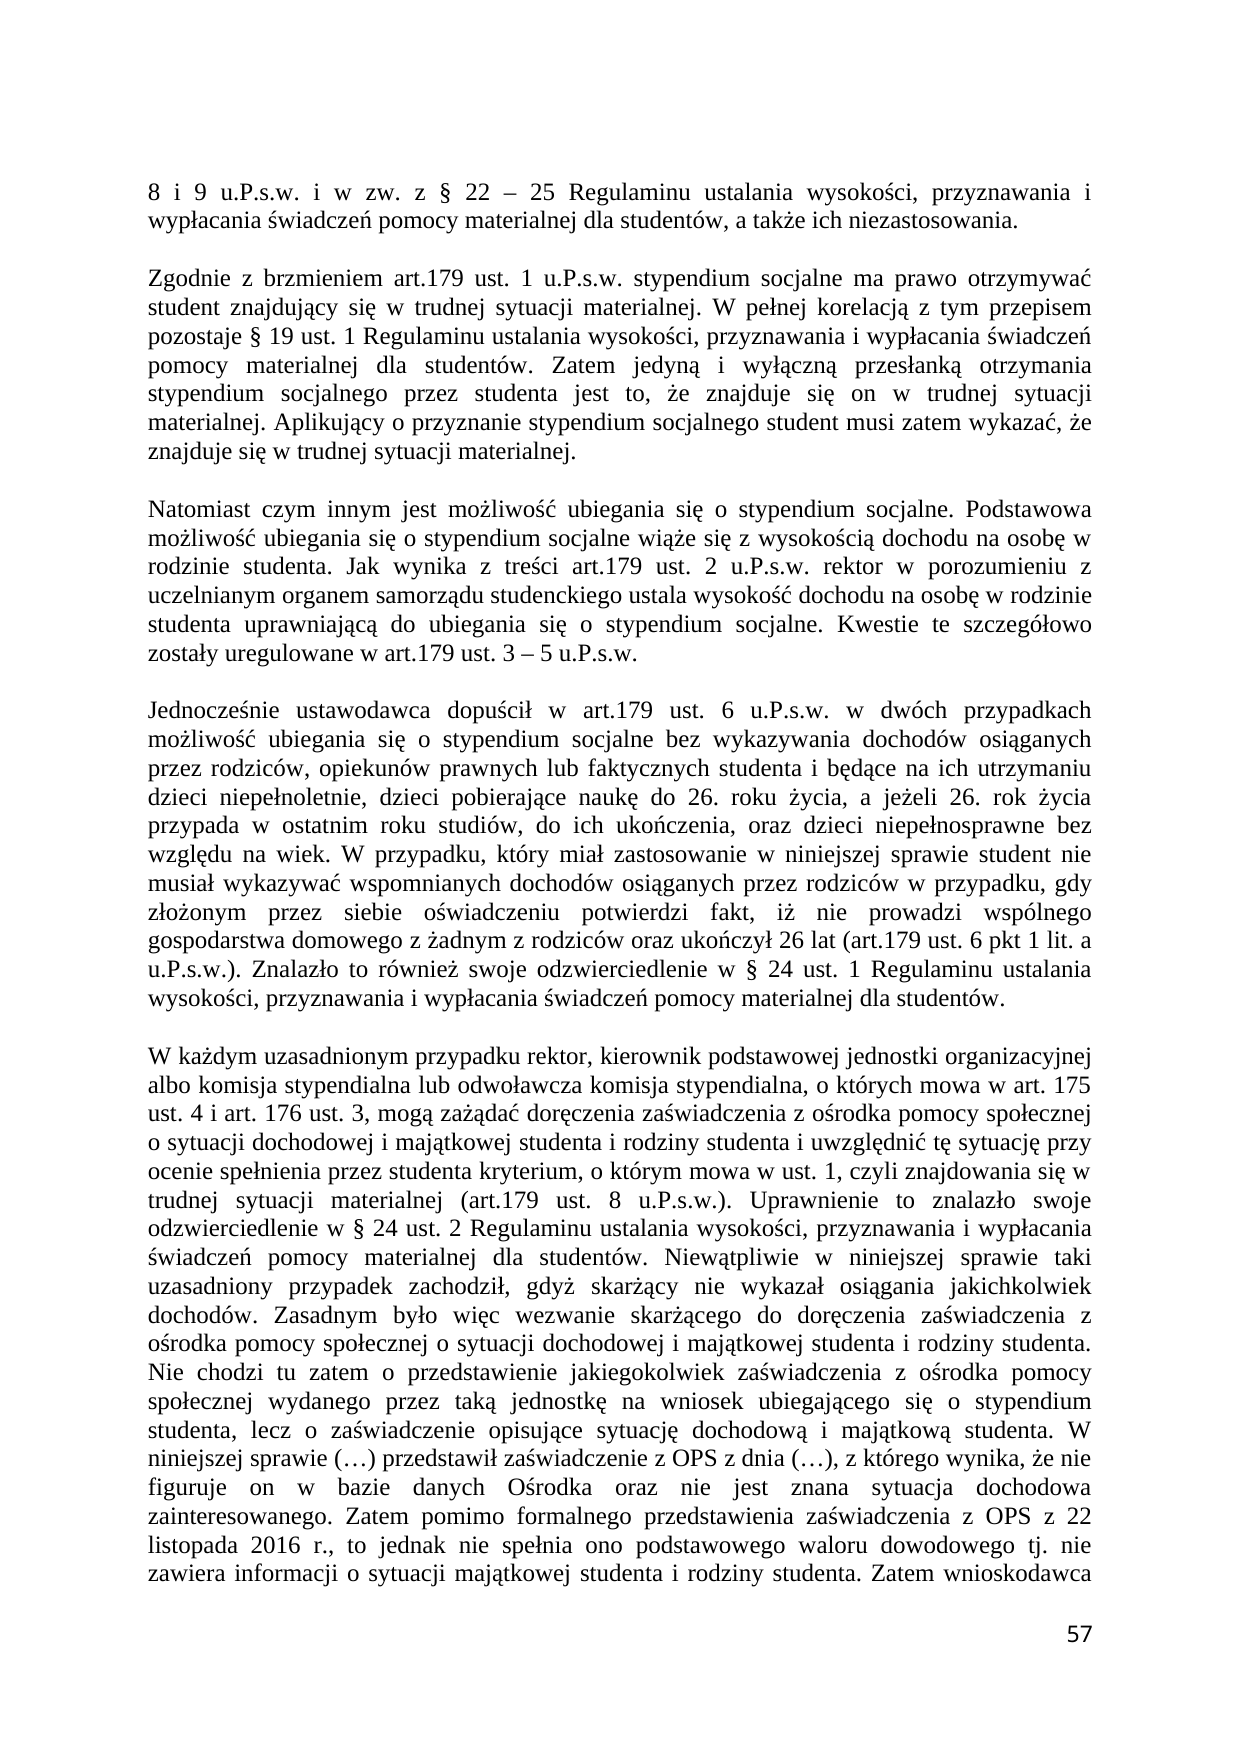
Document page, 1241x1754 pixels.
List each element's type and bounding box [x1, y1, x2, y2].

table_cell [148, 148, 1093, 1587]
